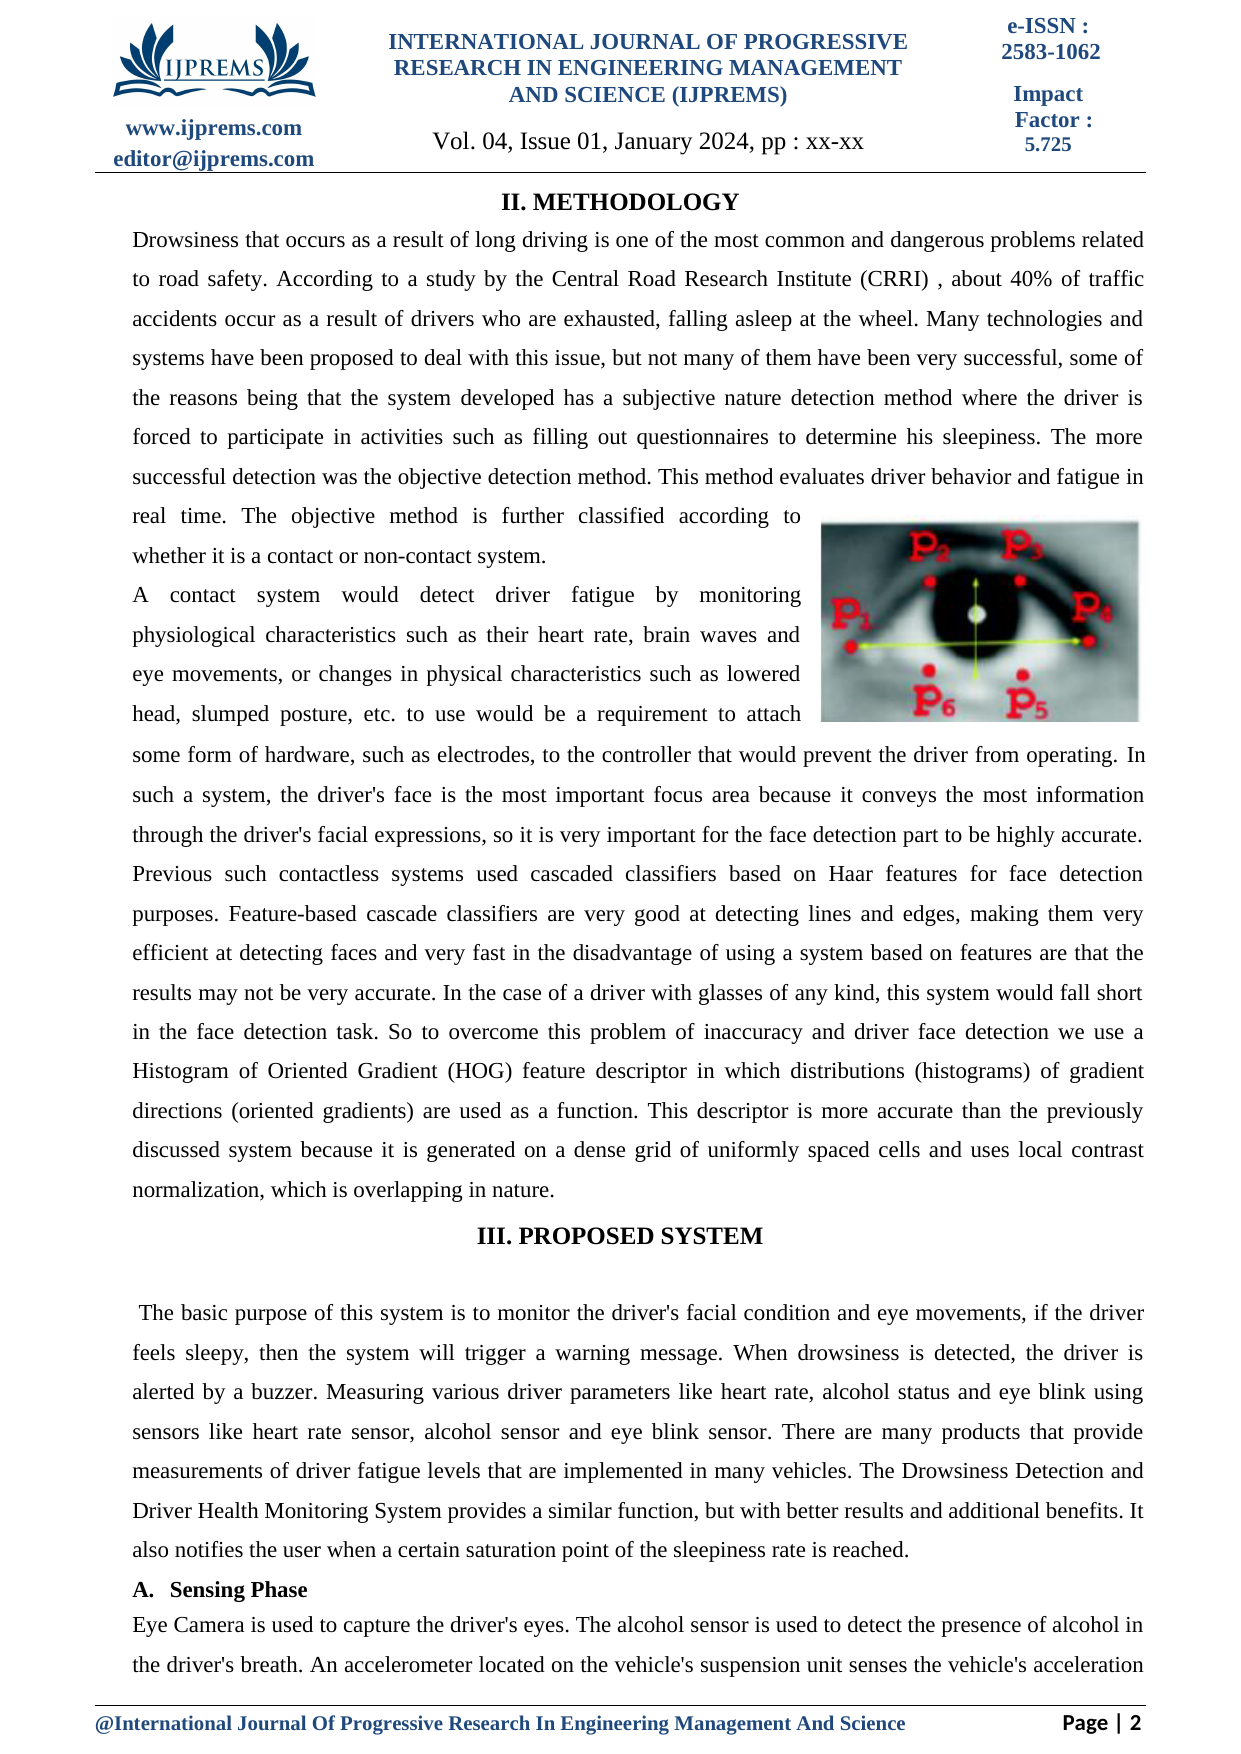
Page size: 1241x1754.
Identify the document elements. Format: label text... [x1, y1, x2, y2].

list Drowsiness that occurs as a result of long driving is one of the most common and dangerous problems related to road safety. According to a study by the Central Road Research Institute (CRRI) , about 40% of traffic accidents occur as a result of drivers who are exhausted, falling asleep at the wheel. Many technologies and systems have been proposed to deal with this issue, but not many of them have been very successful, some of the reasons being that the system developed has a subjective nature detection method where the driver is forced to participate in activities such as filling out questionnaires to determine his sleepiness. The more successful detection was the objective detection method. This method evaluates driver behavior and fatigue in real time. The objective method is further classified according to whether it is a contact or non-contact system. [132, 226, 1146, 568]
text III. PROPOSED SYSTEM [94, 1221, 1146, 1250]
text II. METHODOLOGY [94, 187, 1146, 216]
list Sensing Phase [132, 1576, 1146, 1602]
picture [820, 515, 1145, 722]
picture [111, 16, 317, 106]
list The basic purpose of this system is to monitor the driver's facial condition and eye movements, if the driver feels sleepy, then the system will trigger a warning message. When drowsiness is detected, the driver is alerted by a buzzer. Measuring various driver parameters like heart rate, alcohol status and eye blink using sensors like heart rate sensor, alcohol sensor and eye blink sensor. There are many products that provide measurements of driver fatigue levels that are implemented in many vehicles. The Drowsiness Detection and Driver Health Monitoring System provides a similar function, but with better results and additional benefits. It also notifies the user when a certain saturation point of the sleepiness rate is reached. [132, 1299, 1146, 1562]
list A contact system would detect driver fatigue by monitoring physiological characteristics such as their heart rate, brain waves and eye movements, or changes in physical characteristics such as lowered head, slumped posture, etc. to use would be a requirement to attach some form of hardware, such as electrodes, to the controller that would prevent the driver from operating. In such a system, the driver's face is the most important focus area because it conveys the most information through the driver's facial expressions, so it is very important for the face detection part to be highly accurate. Previous such contactless systems used cascaded classifiers based on Haar features for face detection purposes. Feature-based cascade classifiers are very good at detecting lines and edges, making them very efficient at detecting faces and very fast in the disadvantage of using a system based on features are that the results may not be very accurate. In the case of a driver with glasses of any kind, this system would fall short in the face detection task. So to overcome this problem of inaccuracy and driver face detection we use a Histogram of Oriented Gradient (HOG) feature descriptor in which distributions (histograms) of gradient directions (oriented gradients) are used as a function. This descriptor is more accurate than the previously discussed system because it is generated on a dense grid of uniformly spaced cells and uses local contrast normalization, which is overlapping in nature. [132, 581, 1146, 1202]
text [132, 1611, 1146, 1677]
